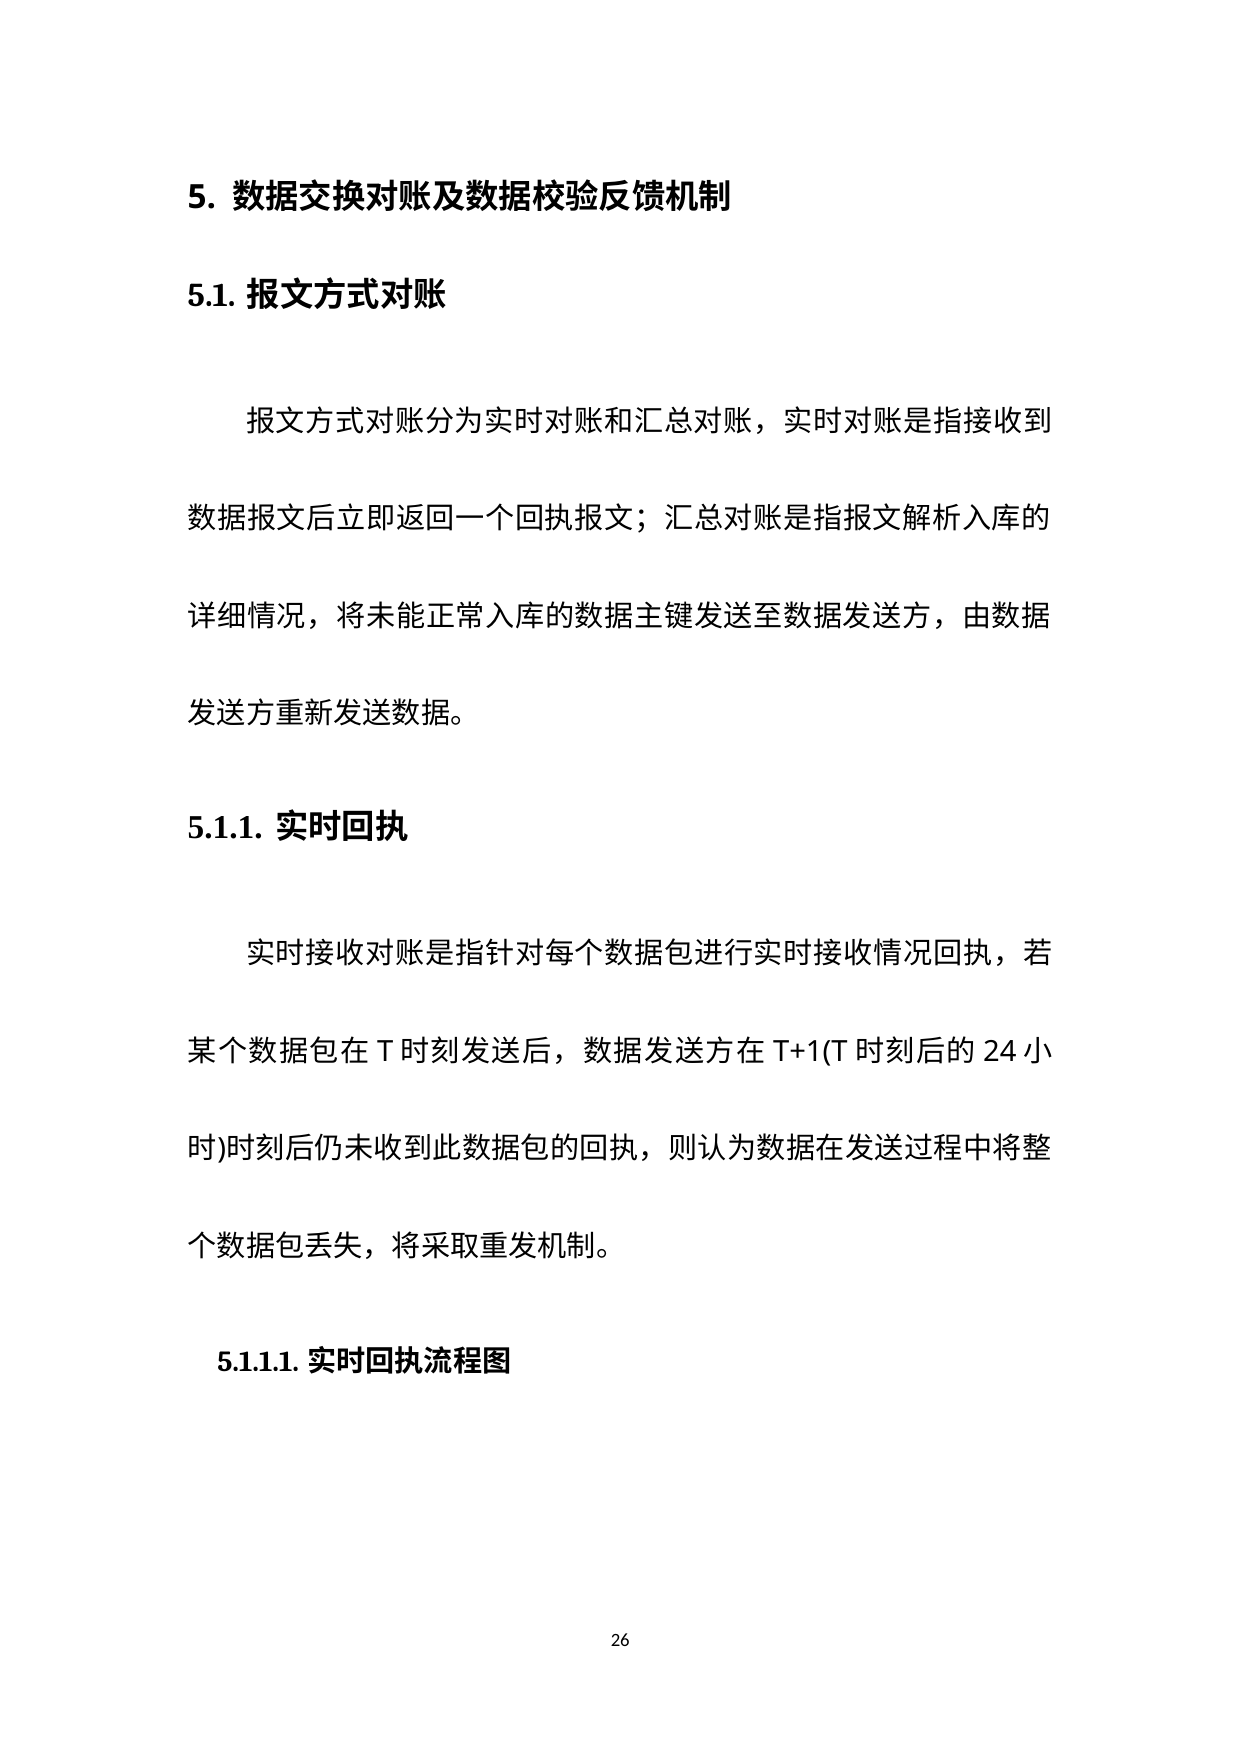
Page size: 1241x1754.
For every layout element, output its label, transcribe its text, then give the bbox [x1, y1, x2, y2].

subtitle 报文方式对账 [187, 259, 1053, 324]
text 报文方式对账分为实时对账和汇总对账，实时对账是指接收到数据报文后立即返回一个回执报文；汇总对账是指报文解析入库的详细情况，将未能正常入库的数据主键发送至数据发送方，由数据发送方重新发送数据。 [187, 386, 1053, 744]
text 实时接收对账是指针对每个数据包进行实时接收情况回执，若某个数据包在T时刻发送后，数据发送方在T+1(T时刻后的24小时)时刻后仍未收到此数据包的回执，则认为数据在发送过程中将整个数据包丢失，将采取重发机制。 [187, 919, 1053, 1276]
subtitle 数据交换对账及数据校验反馈机制 [187, 162, 1053, 227]
subtitle 实时回执 [187, 792, 1053, 857]
subtitle 实时回执流程图 [217, 1327, 1053, 1392]
